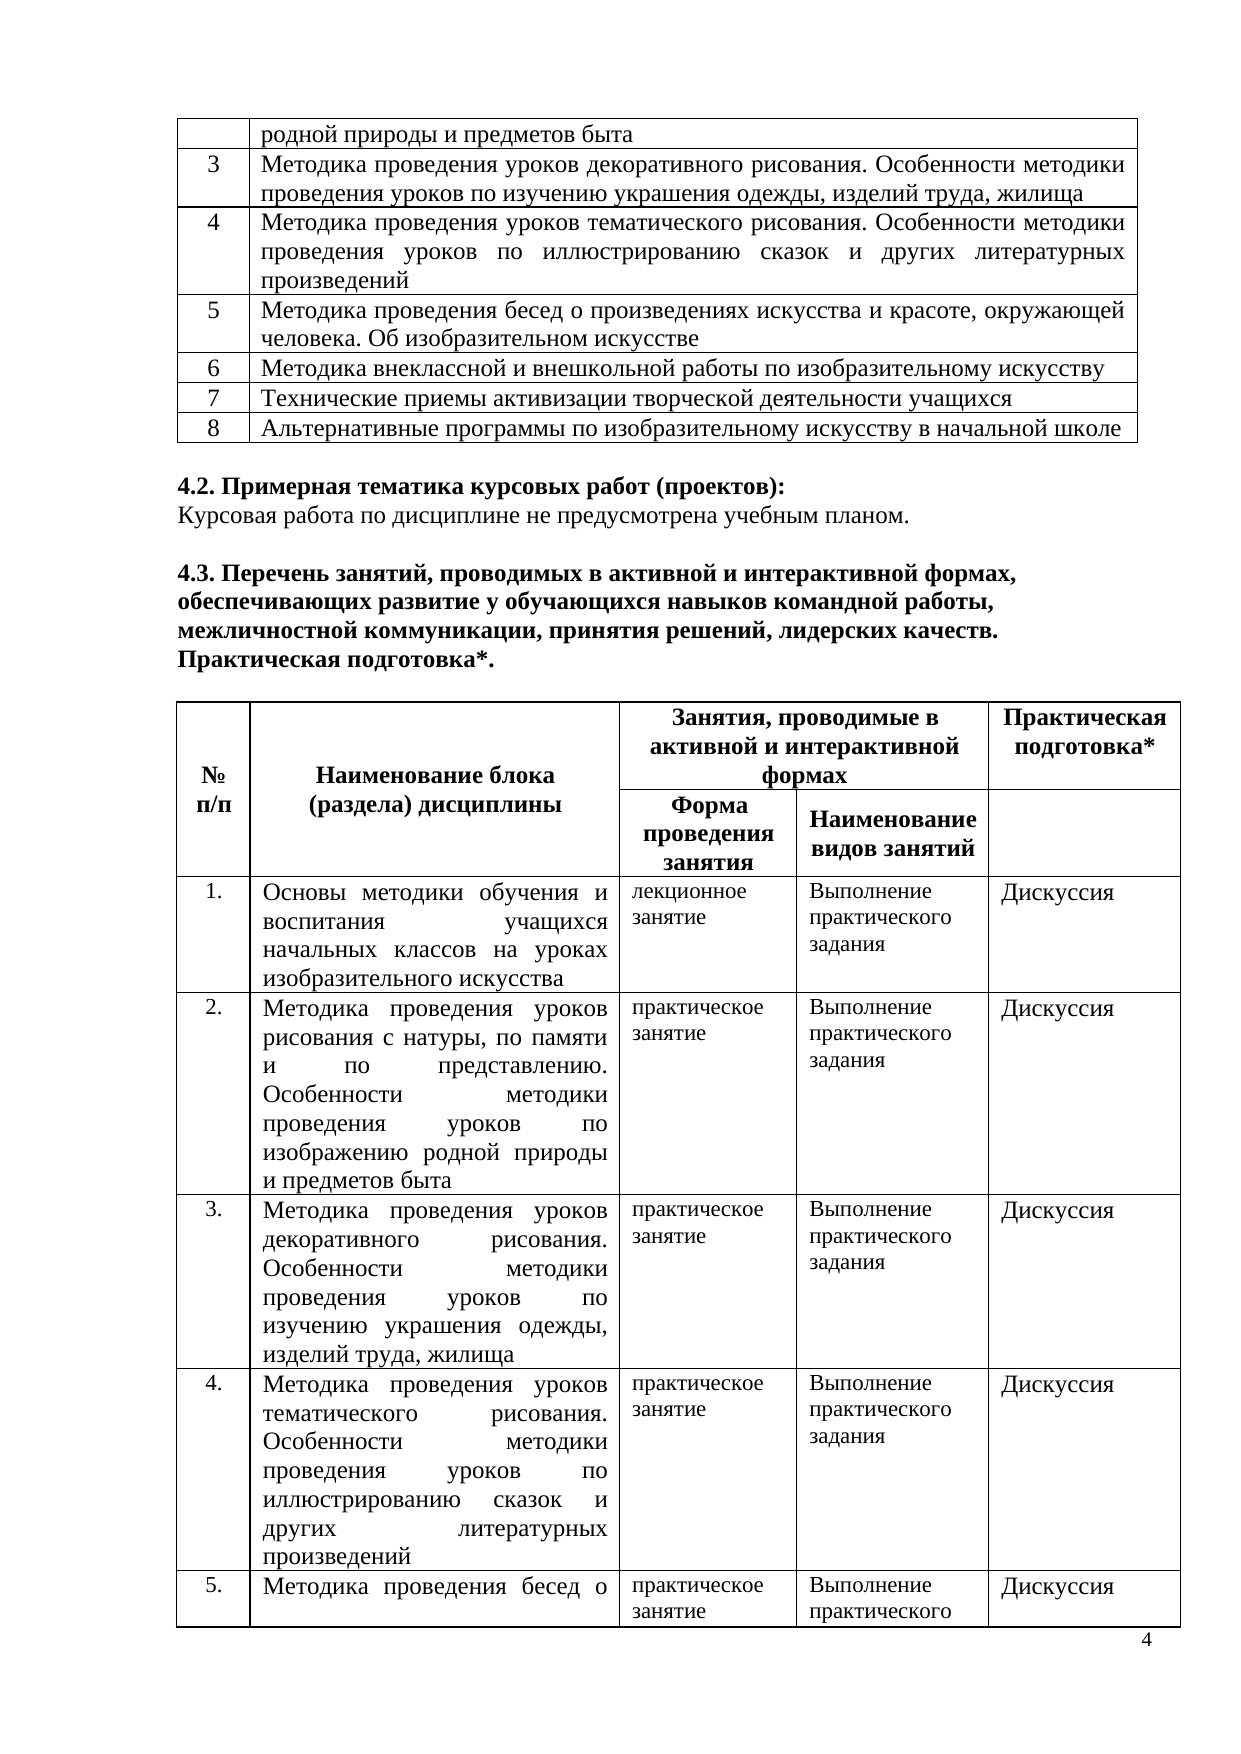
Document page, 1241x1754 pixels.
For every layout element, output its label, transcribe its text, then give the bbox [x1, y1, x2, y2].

table_cell 1. [177, 877, 249, 992]
text 4.3. Перечень занятий, проводимых в активной и интерактивной формах, обеспечивающих развитие у обучающихся навыков командной работы, межличностной коммуникации, принятия решений, лидерских качеств. Практическая подготовка*. [177, 558, 1152, 673]
table_cell Дискуссия [989, 1195, 1180, 1368]
table_cell Форма проведения занятия [620, 790, 796, 876]
table_cell 3. [177, 1195, 249, 1368]
table_cell практическое занятие [620, 993, 796, 1194]
table_cell Методика проведения уроков тематического рисования. Особенности методики проведения уроков по иллюстрированию сказок и других литературных произведений [250, 208, 1137, 294]
text 4.2. Примерная тематика курсовых работ (проектов): [177, 471, 1152, 500]
table_cell 5. [177, 1571, 249, 1626]
table_header Занятия, проводимые в активной и интерактивной формах [620, 703, 988, 789]
table_cell Наименование видов занятий [797, 790, 988, 876]
table_cell Выполнение практического задания [797, 877, 988, 992]
table_cell 7 [178, 383, 249, 412]
table_cell Дискуссия [989, 993, 1180, 1194]
table_header Наименование блока (раздела) дисциплины [251, 703, 619, 876]
table_cell 4 [178, 208, 249, 294]
table_header № п/п [177, 703, 249, 876]
table_cell 4. [177, 1369, 249, 1570]
table_header Практическая подготовка* [989, 703, 1180, 789]
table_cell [250, 119, 1137, 148]
table_cell Методика проведения уроков тематического рисования. Особенности методики проведения уроков по иллюстрированию сказок и других литературных произведений [251, 1369, 619, 1570]
table_cell [989, 790, 1180, 876]
table_cell Методика внеклассной и внешкольной работы по изобразительному искусству [250, 353, 1137, 382]
table_cell Выполнение практического задания [797, 993, 988, 1194]
table_cell 8 [178, 413, 249, 442]
table_cell Альтернативные программы по изобразительному искусству в начальной школе [250, 413, 1137, 442]
table_cell Методика проведения уроков декоративного рисования. Особенности методики проведения уроков по изучению украшения одежды, изделий труда, жилища [251, 1195, 619, 1368]
table_cell практическое занятие [620, 1195, 796, 1368]
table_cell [251, 1571, 619, 1626]
table_cell 6 [178, 353, 249, 382]
table_cell 3 [178, 149, 249, 206]
table_cell Дискуссия [989, 1571, 1180, 1626]
table_cell Дискуссия [989, 877, 1180, 992]
table_cell 5 [178, 295, 249, 352]
table_cell Технические приемы активизации творческой деятельности учащихся [250, 383, 1137, 412]
table_cell 2 [178, 119, 249, 148]
table_cell лекционное занятие [620, 877, 796, 992]
table_cell Методика проведения бесед о произведениях искусства и красоте, окружающей человека. Об изобразительном искусстве [250, 295, 1137, 352]
table_cell Выполнение практического задания [797, 1369, 988, 1570]
table_cell практическое занятие [620, 1369, 796, 1570]
table_cell Дискуссия [989, 1369, 1180, 1570]
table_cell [797, 1571, 988, 1626]
text Курсовая работа по дисциплине не предусмотрена учебным планом. [177, 500, 1152, 529]
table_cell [620, 1571, 796, 1626]
table_cell Выполнение практического задания [797, 1195, 988, 1368]
table_cell Основы методики обучения и воспитания учащихся начальных классов на уроках изобразительного искусства [251, 877, 619, 992]
table_cell 2. [177, 993, 249, 1194]
table_cell Методика проведения уроков декоративного рисования. Особенности методики проведения уроков по изучению украшения одежды, изделий труда, жилища [250, 149, 1137, 206]
